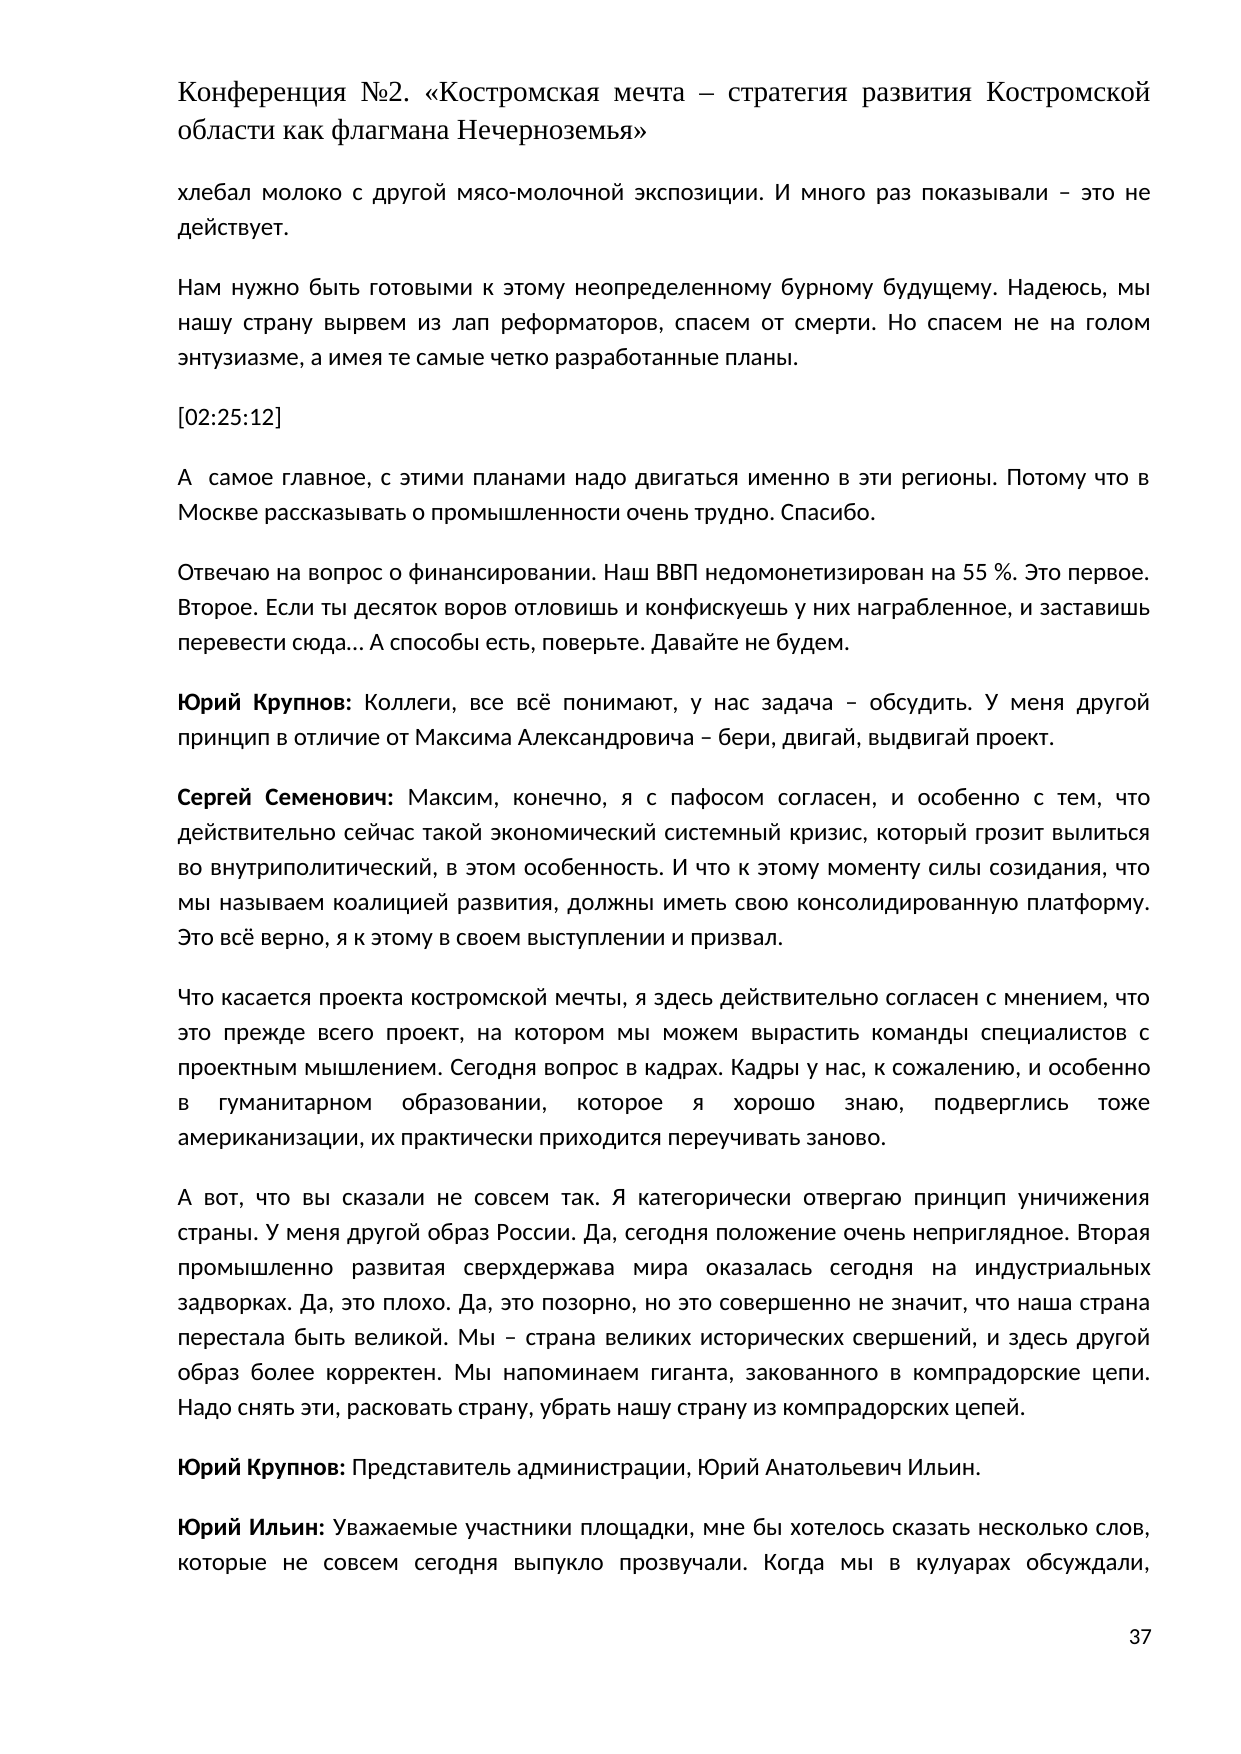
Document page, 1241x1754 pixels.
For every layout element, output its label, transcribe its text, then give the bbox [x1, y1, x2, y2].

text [177, 1511, 1152, 1576]
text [177, 176, 1152, 241]
text Юрий Крупнов: Представитель администрации, Юрий Анатольевич Ильин. [177, 1451, 1152, 1481]
text Сергей Семенович: Максим, конечно, я с пафосом согласен, и особенно с тем, что действительно сейчас такой экономический системный кризис, который грозит вылиться во внутриполитический, в этом особенность. И что к этому моменту силы созидания, что мы называем коалицией развития, должны иметь свою консолидированную платформу. Это всё верно, я к этому в своем выступлении и призвал. [177, 781, 1152, 951]
text А самое главное, с этими планами надо двигаться именно в эти регионы. Потому что в Москве рассказывать о промышленности очень трудно. Спасибо. [177, 461, 1152, 526]
text Юрий Крупнов: Коллеги, все всё понимают, у нас задача – обсудить. У меня другой принцип в отличие от Максима Александровича – бери, двигай, выдвигай проект. [177, 686, 1152, 751]
text А вот, что вы сказали не совсем так. Я категорически отвергаю принцип уничижения страны. У меня другой образ России. Да, сегодня положение очень неприглядное. Вторая промышленно развитая сверхдержава мира оказалась сегодня на индустриальных задворках. Да, это плохо. Да, это позорно, но это совершенно не значит, что наша страна перестала быть великой. Мы – страна великих исторических свершений, и здесь другой образ более корректен. Мы напоминаем гиганта, закованного в компрадорские цепи. Надо снять эти, расковать страну, убрать нашу страну из компрадорских цепей. [177, 1181, 1152, 1421]
text [02:25:12] [177, 401, 1152, 431]
text Нам нужно быть готовыми к этому неопределенному бурному будущему. Надеюсь, мы нашу страну вырвем из лап реформаторов, спасем от смерти. Но спасем не на голом энтузиазме, а имея те самые четко разработанные планы. [177, 271, 1152, 371]
text Что касается проекта костромской мечты, я здесь действительно согласен с мнением, что это прежде всего проект, на котором мы можем вырастить команды специалистов с проектным мышлением. Сегодня вопрос в кадрах. Кадры у нас, к сожалению, и особенно в гуманитарном образовании, которое я хорошо знаю, подверглись тоже американизации, их практически приходится переучивать заново. [177, 981, 1152, 1151]
text Отвечаю на вопрос о финансировании. Наш ВВП недомонетизирован на 55 %. Это первое. Второе. Если ты десяток воров отловишь и конфискуешь у них награбленное, и заставишь перевести сюда… А способы есть, поверьте. Давайте не будем. [177, 556, 1152, 656]
